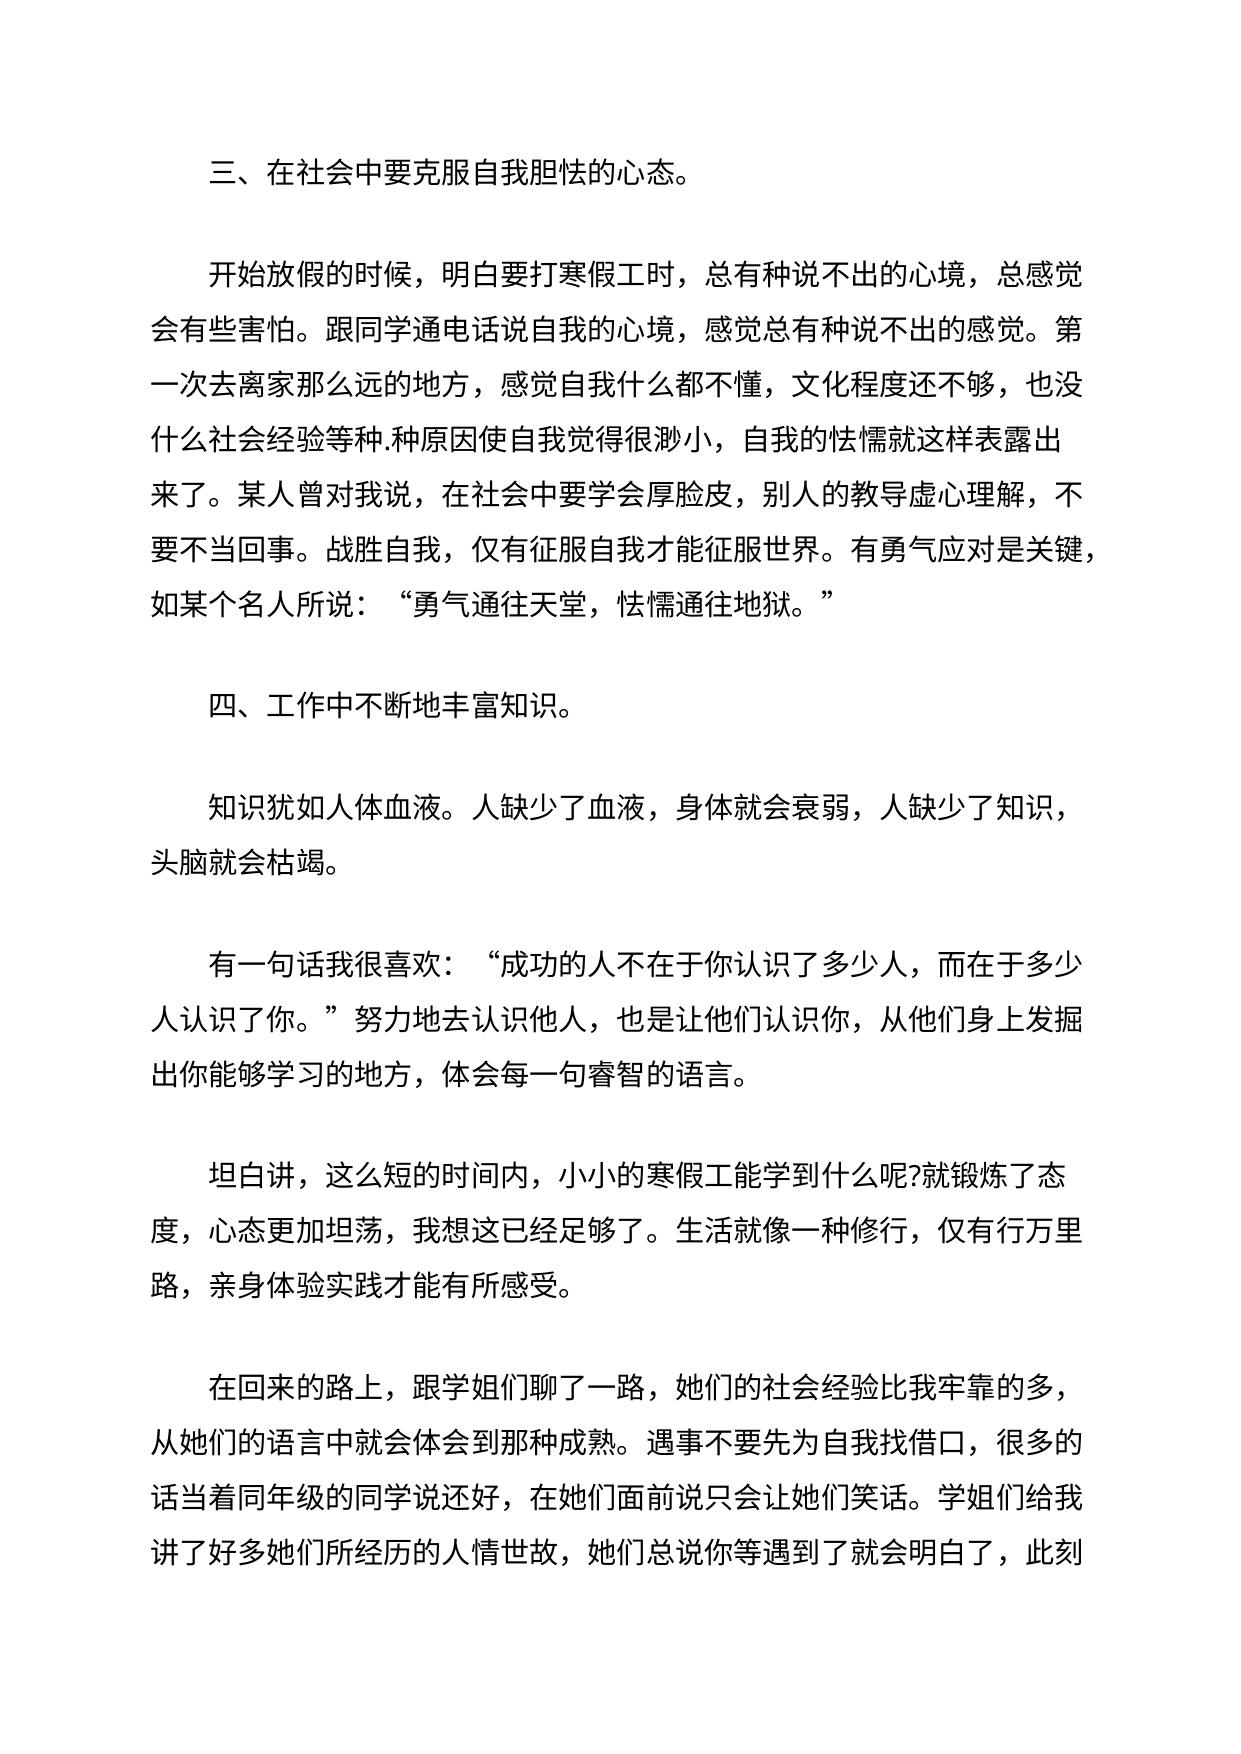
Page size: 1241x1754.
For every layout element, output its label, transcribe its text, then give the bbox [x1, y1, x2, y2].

text 开始放假的时候，明白要打寒假工时，总有种说不出的心境，总感觉会有些害怕。跟同学通电话说自我的心境，感觉总有种说不出的感觉。第一次去离家那么远的地方，感觉自我什么都不懂，文化程度还不够，也没什么社会经验等种.种原因使自我觉得很渺小，自我的怯懦就这样表露出来了。某人曾对我说，在社会中要学会厚脸皮，别人的教导虚心理解，不要不当回事。战胜自我，仅有征服自我才能征服世界。有勇气应对是关键，如某个名人所说：“勇气通往天堂，怯懦通往地狱。” [150, 252, 1090, 623]
text 有一句话我很喜欢：“成功的人不在于你认识了多少人，而在于多少人认识了你。”努力地去认识他人，也是让他们认识你，从他们身上发掘出你能够学习的地方，体会每一句睿智的语言。 [150, 941, 1090, 1093]
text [150, 1365, 1090, 1572]
text 知识犹如人体血液。人缺少了血液，身体就会衰弱，人缺少了知识，头脑就会枯竭。 [150, 785, 1090, 882]
text 坦白讲，这么短的时间内，小小的寒假工能学到什么呢?就锻炼了态度，心态更加坦荡，我想这已经足够了。生活就像一种修行，仅有行万里路，亲身体验实践才能有所感受。 [150, 1153, 1090, 1305]
text 三、在社会中要克服自我胆怯的心态。 [150, 150, 1090, 192]
text 四、工作中不断地丰富知识。 [150, 683, 1090, 725]
